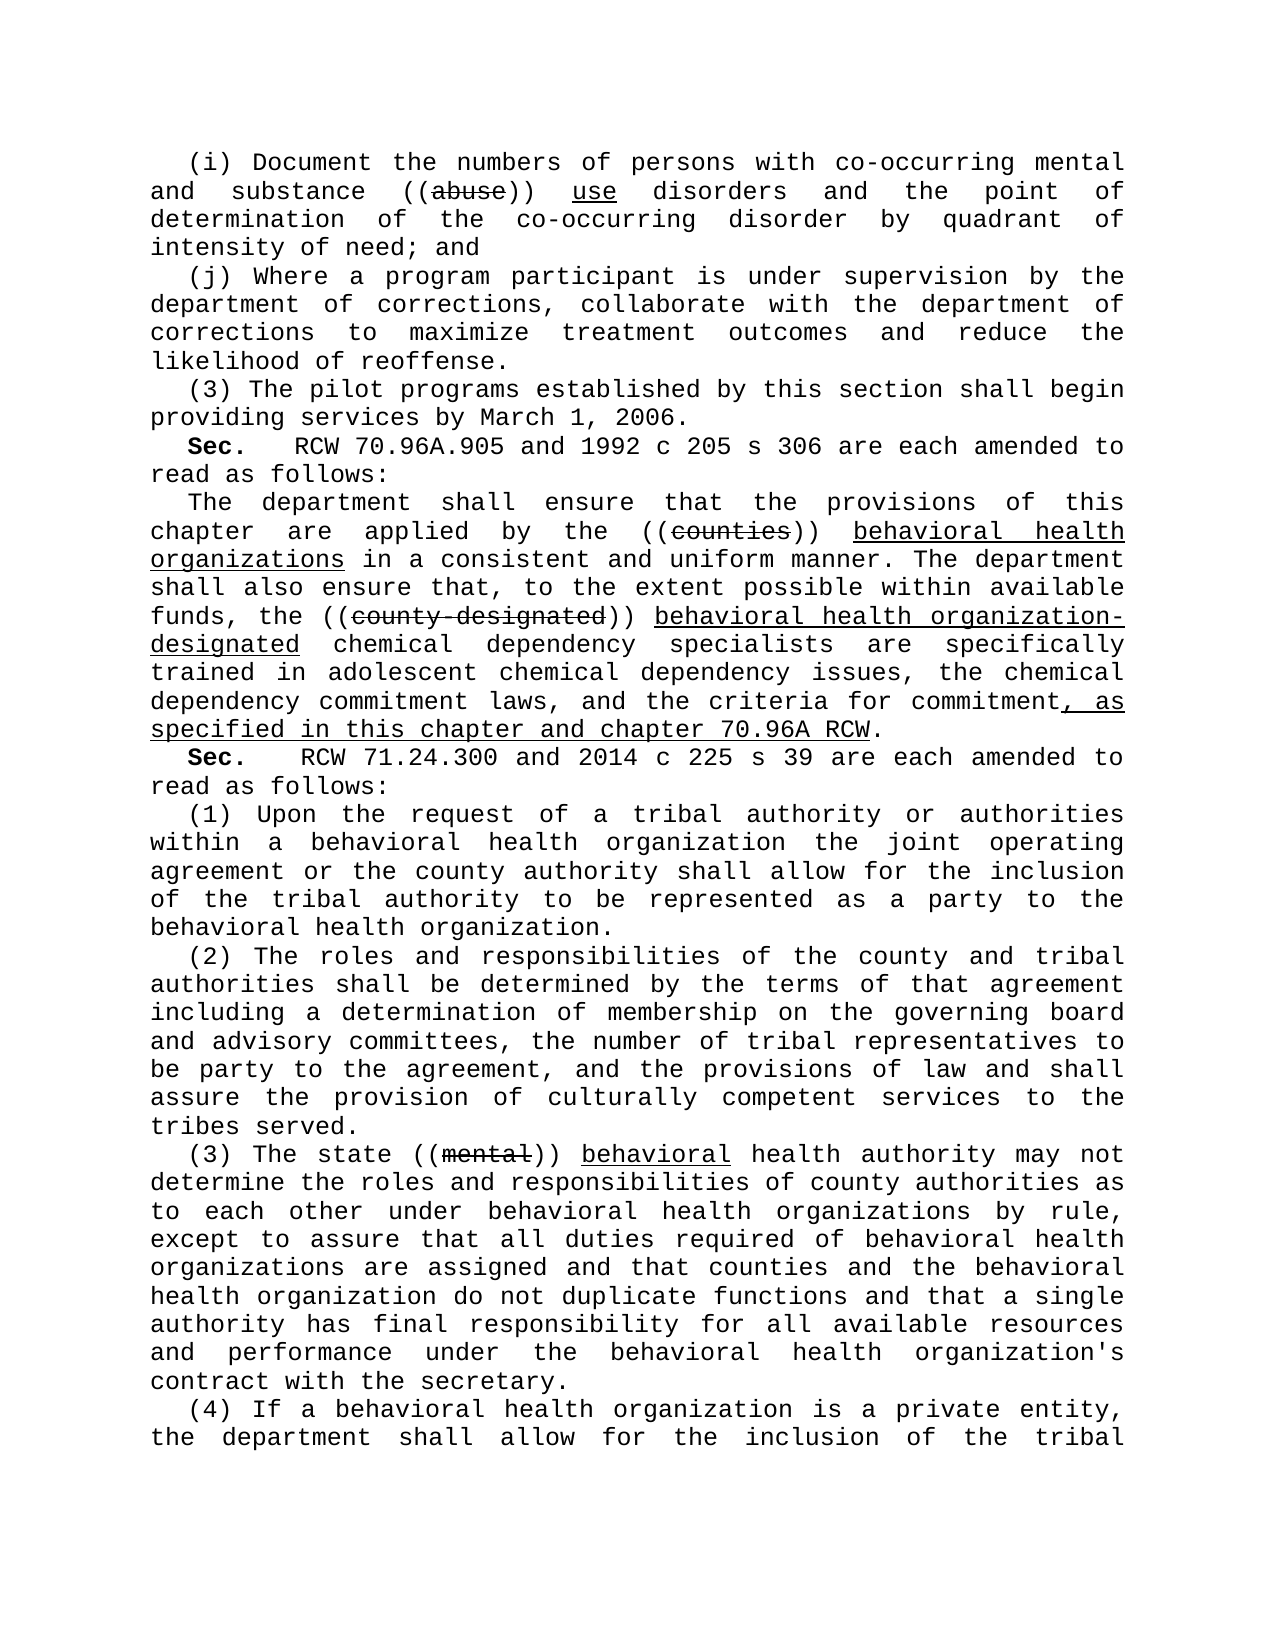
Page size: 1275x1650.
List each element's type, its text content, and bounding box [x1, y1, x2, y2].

text (i) Document the numbers of persons with co-occurring mental and substance ((abuse)) use disorders and the point of determination of the co-occurring disorder by quadrant of intensity of need; and [150, 150, 1125, 263]
text (j) Where a program participant is under supervision by the department of corrections, collaborate with the department of corrections to maximize treatment outcomes and reduce the likelihood of reoffense. [150, 263, 1125, 377]
text (1) Upon the request of a tribal authority or authorities within a behavioral health organization the joint operating agreement or the county authority shall allow for the inclusion of the tribal authority to be represented as a party to the behavioral health organization. [150, 802, 1125, 943]
text Sec. RCW 70.96A.905 and 1992 c 205 s 306 are each amended to read as follows: [150, 433, 1125, 490]
text Sec. RCW 71.24.300 and 2014 c 225 s 39 are each amended to read as follows: [150, 745, 1125, 802]
text (3) The pilot programs established by this section shall begin providing services by March 1, 2006. [150, 377, 1125, 433]
text (2) The roles and responsibilities of the county and tribal authorities shall be determined by the terms of that agreement including a determination of membership on the governing board and advisory committees, the number of tribal representatives to be party to the agreement, and the provisions of law and shall assure the provision of culturally competent services to the tribes served. [150, 943, 1125, 1142]
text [150, 1397, 1125, 1453]
text The department shall ensure that the provisions of this chapter are applied by the ((counties)) behavioral health organizations in a consistent and uniform manner. The department shall also ensure that, to the extent possible within available funds, the ((county-designated)) behavioral health organization-designated chemical dependency specialists are specifically trained in adolescent chemical dependency issues, the chemical dependency commitment laws, and the criteria for commitment, as specified in this chapter and chapter 70.96A RCW. [150, 490, 1125, 745]
text (3) The state ((mental)) behavioral health authority may not determine the roles and responsibilities of county authorities as to each other under behavioral health organizations by rule, except to assure that all duties required of behavioral health organizations are assigned and that counties and the behavioral health organization do not duplicate functions and that a single authority has final responsibility for all available resources and performance under the behavioral health organization's contract with the secretary. [150, 1142, 1125, 1397]
